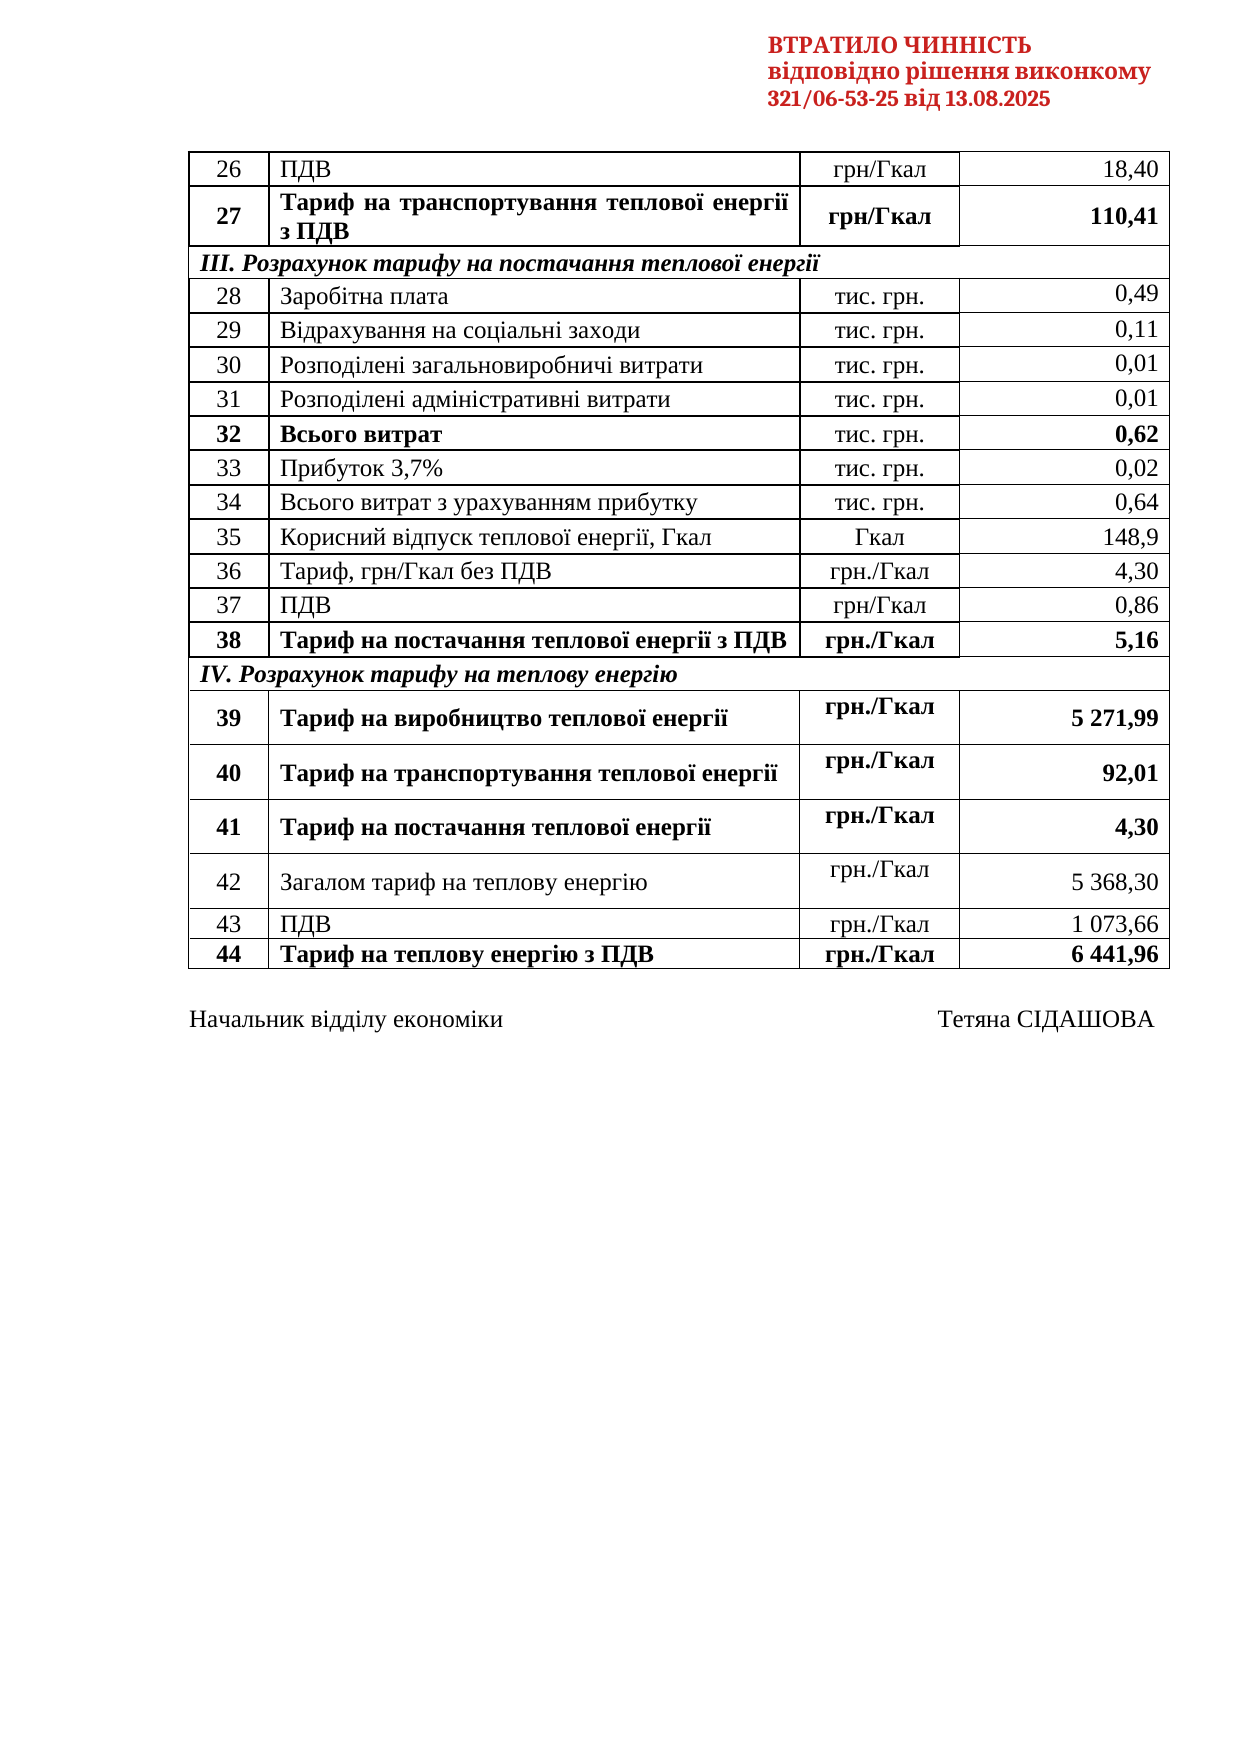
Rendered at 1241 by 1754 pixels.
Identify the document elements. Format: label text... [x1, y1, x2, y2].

table_cell IV. Розрахунок тарифу на теплову енергію [189, 657, 1169, 690]
table_cell тис. грн. [801, 314, 959, 346]
table_cell 6 441,96 [960, 939, 1169, 967]
table_cell 18,40 [960, 152, 1169, 185]
table_cell Загалом тариф на теплову енергію [269, 854, 799, 908]
table_cell 39 [189, 690, 268, 744]
table_cell Гкал [801, 520, 959, 552]
table_cell Тариф на постачання теплової енергії з ПДВ [270, 623, 799, 656]
table_cell 148,9 [960, 519, 1169, 552]
table_cell 34 [190, 486, 268, 518]
table_cell грн./Гкал [800, 691, 959, 744]
table_cell ПДВ [270, 589, 799, 621]
table_cell 40 [189, 744, 268, 799]
table_cell 4,30 [960, 800, 1169, 853]
table_cell грн./Гкал [800, 854, 959, 908]
table_cell Тариф на виробництво теплової енергії [269, 691, 799, 744]
table_cell грн./Гкал [801, 623, 959, 656]
table_cell грн./Гкал [800, 939, 959, 967]
table_cell 42 [189, 853, 268, 908]
table_cell 5 271,99 [960, 691, 1169, 744]
table_cell 30 [190, 348, 268, 381]
table_cell 28 [190, 279, 268, 312]
table_cell Тариф на теплову енергію з ПДВ [269, 939, 799, 967]
table_cell 0,02 [960, 450, 1169, 484]
table_cell 35 [190, 520, 268, 552]
table_cell 0,11 [960, 313, 1169, 346]
table_cell Тариф на транспортування теплової енергії [269, 745, 799, 799]
table_cell 31 [190, 383, 268, 415]
table_cell Тариф на транспортування теплової енергії з ПДВ [270, 187, 799, 244]
table_cell 92,01 [960, 745, 1169, 799]
table_cell грн./Гкал [800, 745, 959, 799]
table_cell 32 [190, 417, 268, 449]
table_cell 38 [190, 623, 268, 656]
table_cell Тариф, грн/Гкал без ПДВ [270, 555, 799, 587]
table_cell 0,86 [960, 588, 1169, 621]
table_cell тис. грн. [801, 486, 959, 518]
table_cell 41 [189, 799, 268, 853]
table_cell ПДВ [269, 909, 799, 938]
table_cell грн/Гкал [801, 187, 959, 244]
table_cell 43 [189, 908, 268, 938]
table_cell 5 368,30 [960, 854, 1169, 908]
table_cell 110,41 [960, 186, 1169, 244]
table_cell грн./Гкал [800, 909, 959, 938]
table_cell грн/Гкал [801, 589, 959, 621]
table_cell 29 [190, 314, 268, 346]
table_cell ПДВ [270, 153, 799, 185]
table_cell III. Розрахунок тарифу на постачання теплової енергії [189, 246, 1169, 277]
table_cell грн/Гкал [801, 153, 959, 185]
table_cell Всього витрат з урахуванням прибутку [270, 486, 799, 518]
table_cell Прибуток 3,7% [270, 451, 799, 484]
table_cell Розподілені загальновиробничі витрати [270, 348, 799, 381]
table_cell 0,49 [960, 279, 1169, 312]
table_cell Всього витрат [270, 417, 799, 449]
table_cell 0,64 [960, 485, 1169, 518]
table_cell 44 [189, 938, 268, 967]
table_cell тис. грн. [801, 383, 959, 415]
table_cell 27 [190, 187, 268, 244]
table_cell 1 073,66 [960, 909, 1169, 938]
table_cell 5,16 [960, 622, 1169, 656]
text Начальник відділу економіки Тетяна СІДАШОВА [189, 1004, 1181, 1033]
table_cell грн./Гкал [800, 800, 959, 853]
table_cell тис. грн. [801, 348, 959, 381]
table_cell 0,01 [960, 347, 1169, 381]
table_cell тис. грн. [801, 417, 959, 449]
table_cell Заробітна плата [270, 279, 799, 312]
table_cell тис. грн. [801, 451, 959, 484]
table_cell 4,30 [960, 554, 1169, 587]
table_cell грн./Гкал [801, 555, 959, 587]
table_cell 0,01 [960, 382, 1169, 415]
table_cell Відрахування на соціальні заходи [270, 314, 799, 346]
table_cell 33 [190, 451, 268, 484]
table_cell 26 [190, 153, 268, 185]
table_cell Розподілені адміністративні витрати [270, 383, 799, 415]
table_cell Корисний відпуск теплової енергії, Гкал [270, 520, 799, 552]
table_cell 0,62 [960, 416, 1169, 449]
table_cell Тариф на постачання теплової енергії [269, 800, 799, 853]
table_cell 37 [190, 589, 268, 621]
table_cell 36 [190, 555, 268, 587]
table_cell тис. грн. [801, 279, 959, 312]
